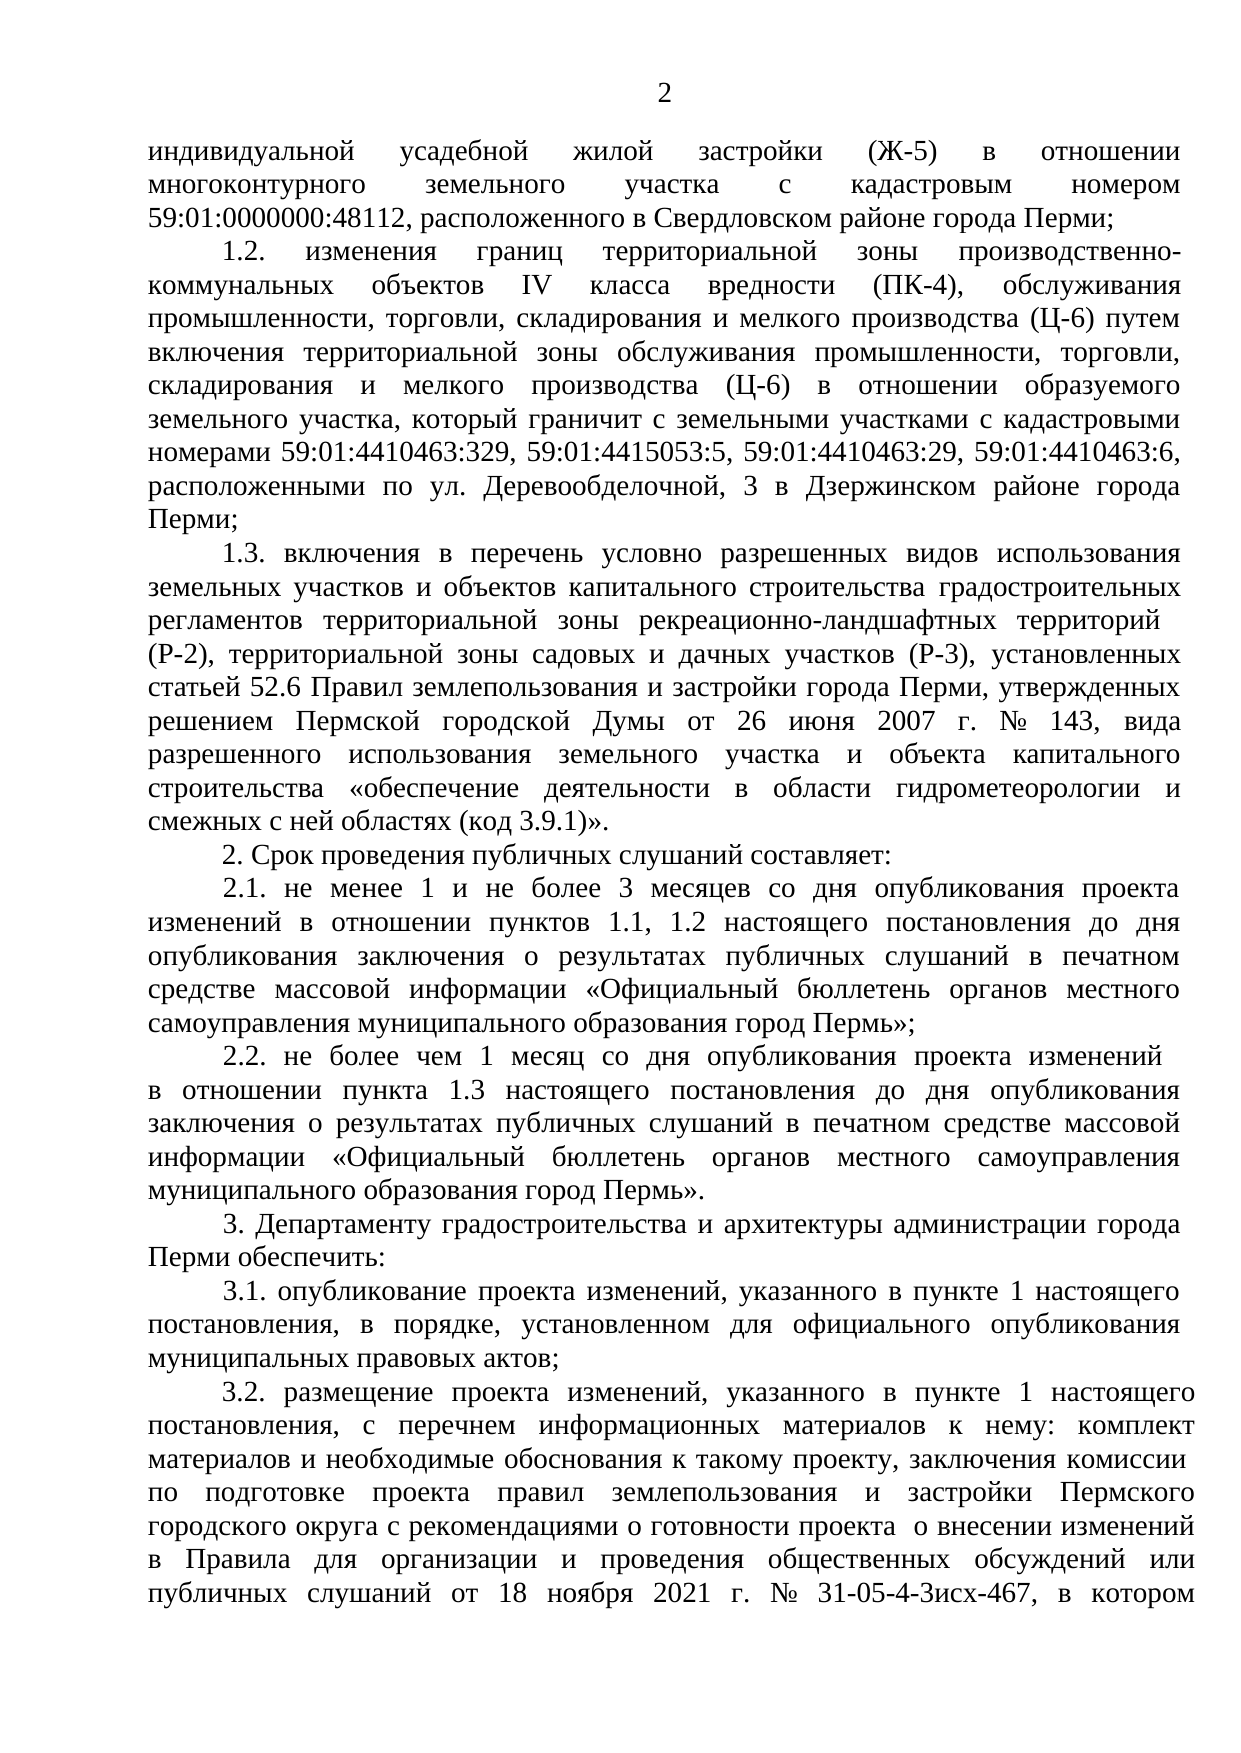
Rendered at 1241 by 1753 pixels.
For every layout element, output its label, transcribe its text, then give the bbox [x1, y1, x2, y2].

text 1.2. изменения границ территориальной зоны производственно-коммунальных объектов IV класса вредности (ПК-4), обслуживания промышленности, торговли, складирования и мелкого производства (Ц-6) путем включения территориальной зоны обслуживания промышленности, торговли, складирования и мелкого производства (Ц-6) в отношении образуемого земельного участка, который граничит с земельными участками с кадастровыми номерами 59:01:4410463:329, 59:01:4415053:5, 59:01:4410463:29, 59:01:4410463:6, расположенными по ул. Деревообделочной, 3 в Дзержинском районе города Перми; [148, 267, 1181, 535]
text 1.3. включения в перечень условно разрешенных видов использования земельных участков и объектов капитального строительства градостроительных регламентов территориальной зоны рекреационно-ландшафтных территорий (Р-2), территориальной зоны садовых и дачных участков (Р-3), установленных статьей 52.6 Правил землепользования и застройки города Перми, утвержденных решением Пермской городской Думы от 26 июня 2007 г. № 143, вида разрешенного использования земельного участка и объекта капитального строительства «обеспечение деятельности в области гидрометеорологии и смежных с ней областях (код 3.9.1)». [148, 535, 1181, 837]
text 2.1. не менее 1 и не более 3 месяцев со дня опубликования проекта изменений в отношении пунктов 1.1, 1.2 настоящего постановления до дня опубликования заключения о результатах публичных слушаний в печатном средстве массовой информации «Официальный бюллетень органов местного самоуправления муниципального образования город Пермь»; [148, 871, 1181, 1038]
text 3.1. опубликование проекта изменений, указанного в пункте 1 настоящего постановления, в порядке, установленном для официального опубликования муниципальных правовых актов; [148, 1273, 1181, 1374]
text 3. Департаменту градостроительства и архитектуры администрации города Перми обеспечить: [148, 1206, 1181, 1273]
text 2. Срок проведения публичных слушаний составляет: [148, 837, 1181, 871]
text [148, 133, 1181, 233]
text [148, 1374, 1196, 1608]
text 2.2. не более чем 1 месяц со дня опубликования проекта изменений в отношении пункта 1.3 настоящего постановления до дня опубликования заключения о результатах публичных слушаний в печатном средстве массовой информации «Официальный бюллетень органов местного самоуправления муниципального образования город Пермь». [148, 1038, 1181, 1206]
